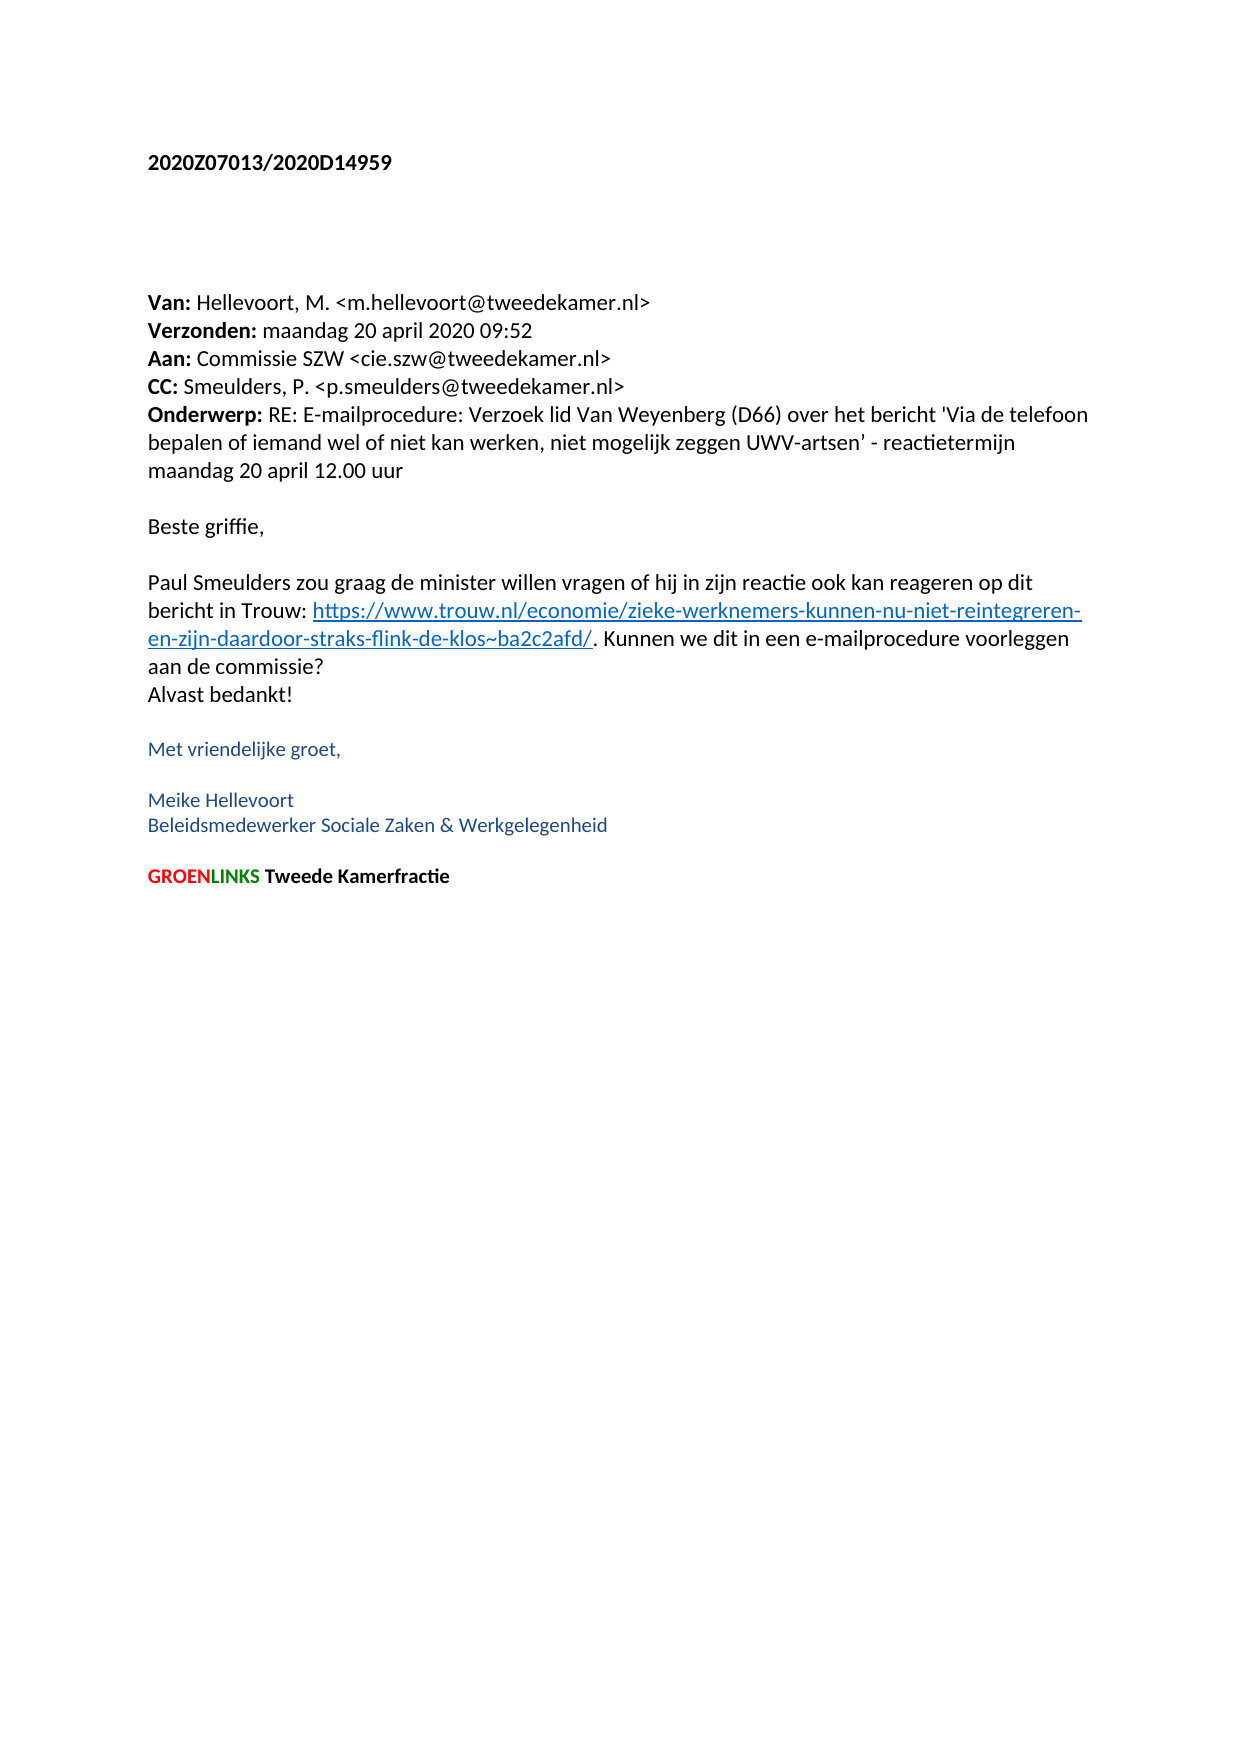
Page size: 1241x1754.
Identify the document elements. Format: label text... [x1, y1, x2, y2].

text Alvast bedankt! [148, 680, 1093, 708]
text 2020Z07013/2020D14959 [148, 148, 1093, 176]
text Paul Smeulders zou graag de minister willen vragen of hij in zijn reactie ook kan reageren op dit bericht in Trouw: https://www.trouw.nl/economie/zieke-werknemers-kunnen-nu-niet-reintegreren-en-zijn-daardoor-straks-flink-de-klos~ba2c2afd/. Kunnen we dit in een e-mailprocedure voorleggen aan de commissie? [148, 568, 1093, 680]
text Van: Hellevoort, M. <m.hellevoort@tweedekamer.nl> Verzonden: maandag 20 april 2020 09:52 Aan: Commissie SZW <cie.szw@tweedekamer.nl> CC: Smeulders, P. <p.smeulders@tweedekamer.nl> Onderwerp: RE: E-mailprocedure: Verzoek lid Van Weyenberg (D66) over het bericht 'Via de telefoon bepalen of iemand wel of niet kan werken, niet mogelijk zeggen UWV-artsen’ - reactietermijn maandag 20 april 12.00 uur [148, 288, 1093, 484]
text Meike Hellevoort Beleidsmedewerker Sociale Zaken & Werkgelegenheid [148, 787, 1093, 838]
text Met vriendelijke groet, [148, 736, 1093, 761]
text GROENLINKS Tweede Kamerfractie [148, 838, 1093, 888]
text Beste griffie, [148, 512, 1093, 540]
